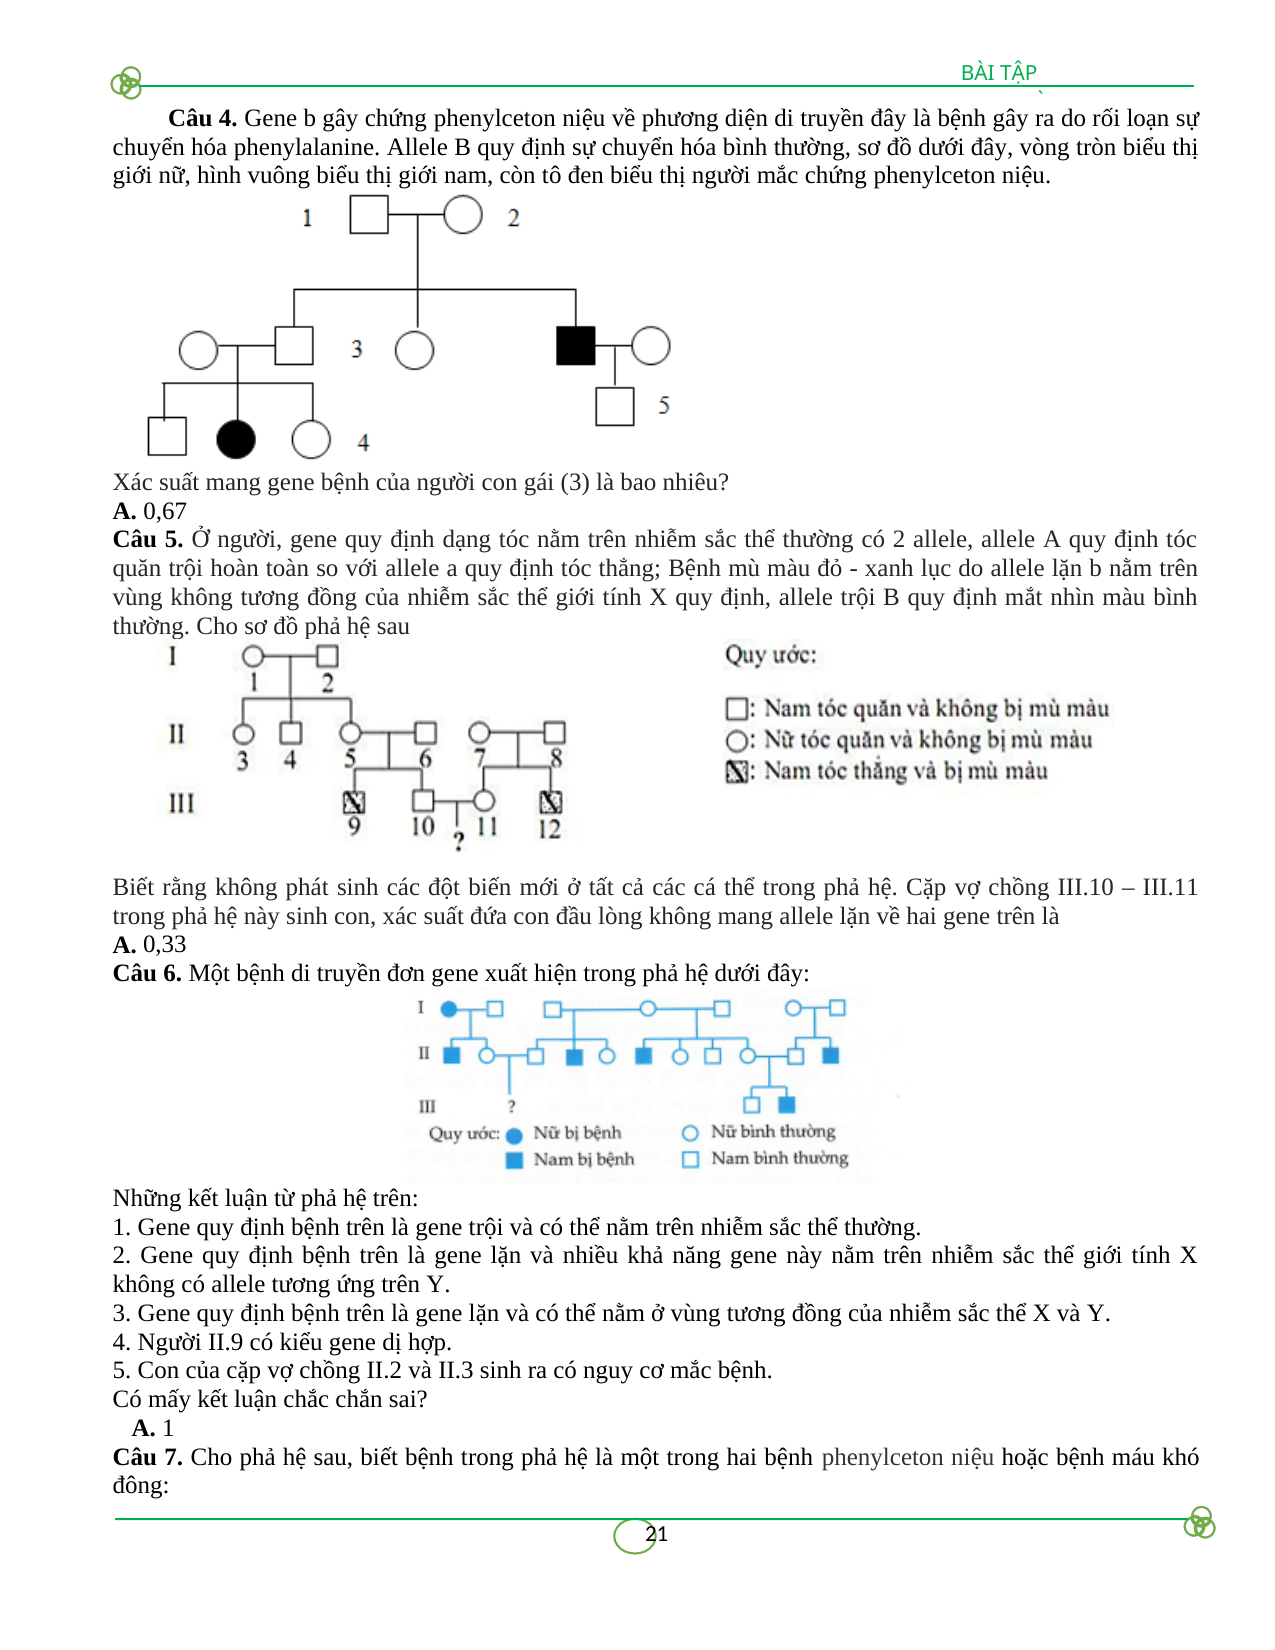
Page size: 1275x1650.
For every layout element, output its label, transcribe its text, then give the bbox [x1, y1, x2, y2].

text Câu 5. Ở người, gene quy định dạng tóc nằm trên nhiễm sắc thể thường có 2 allele, allele A quy định tóc quăn trội hoàn toàn so với allele a quy định tóc thẳng; Bệnh mù màu đỏ - xanh lục do allele lặn b nằm trên vùng không tương đồng của nhiễm sắc thể giới tính X quy định, allele trội B quy định mắt nhìn màu bình thường. Cho sơ đồ phả hệ sau [112, 524, 1200, 639]
text Những kết luận từ phả hệ trên: [112, 1183, 1200, 1212]
picture [148, 639, 1165, 873]
text Câu 4. Gene b gây chứng phenylceton niệu về phương diện di truyền đây là bệnh gây ra do rối loạn sự chuyển hóa phenylalanine. Allele B quy định sự chuyển hóa bình thường, sơ đồ dưới đây, vòng tròn biểu thị giới nữ, hình vuông biểu thị giới nam, còn tô đen biểu thị người mắc chứng phenylceton niệu. [112, 103, 1200, 189]
text 3. Gene quy định bệnh trên là gene lặn và có thể nằm ở vùng tương đồng của nhiễm sắc thể X và Y. [112, 1298, 1200, 1327]
text A. 0,67 [112, 496, 1200, 524]
text Biết rằng không phát sinh các đột biến mới ở tất cả các cá thể trong phả hệ. Cặp vợ chồng III.10 – III.11 trong phả hệ này sinh con, xác suất đứa con đầu lòng không mang allele lặn về hai gene trên là [112, 872, 1200, 930]
picture [405, 987, 908, 1183]
picture [112, 189, 699, 467]
text A. 1 [112, 1413, 1200, 1442]
picture [1177, 1499, 1225, 1546]
text 1. Gene quy định bệnh trên là gene trội và có thể nằm trên nhiễm sắc thể thường. [112, 1212, 1200, 1240]
text Xác suất mang gene bệnh của người con gái (3) là bao nhiêu? [112, 467, 1200, 496]
text 2. Gene quy định bệnh trên là gene lặn và nhiều khả năng gene này nằm trên nhiễm sắc thể giới tính X không có allele tương ứng trên Y. [112, 1240, 1200, 1298]
text Có mấy kết luận chắc chắn sai? [112, 1384, 1200, 1413]
text 5. Con của cặp vợ chồng II.2 và II.3 sinh ra có nguy cơ mắc bệnh. [112, 1355, 1200, 1384]
text 4. Người II.9 có kiểu gene dị hợp. [112, 1327, 1200, 1355]
text Câu 7. Cho phả hệ sau, biết bệnh trong phả hệ là một trong hai bệnh phenylceton niệu hoặc bệnh máu khó đông: [112, 1442, 1200, 1499]
text A. [112, 930, 1200, 958]
picture [101, 54, 156, 103]
text Câu 6. Một bệnh di truyền đơn gene xuất hiện trong phả hệ dưới đây: [112, 958, 1200, 987]
